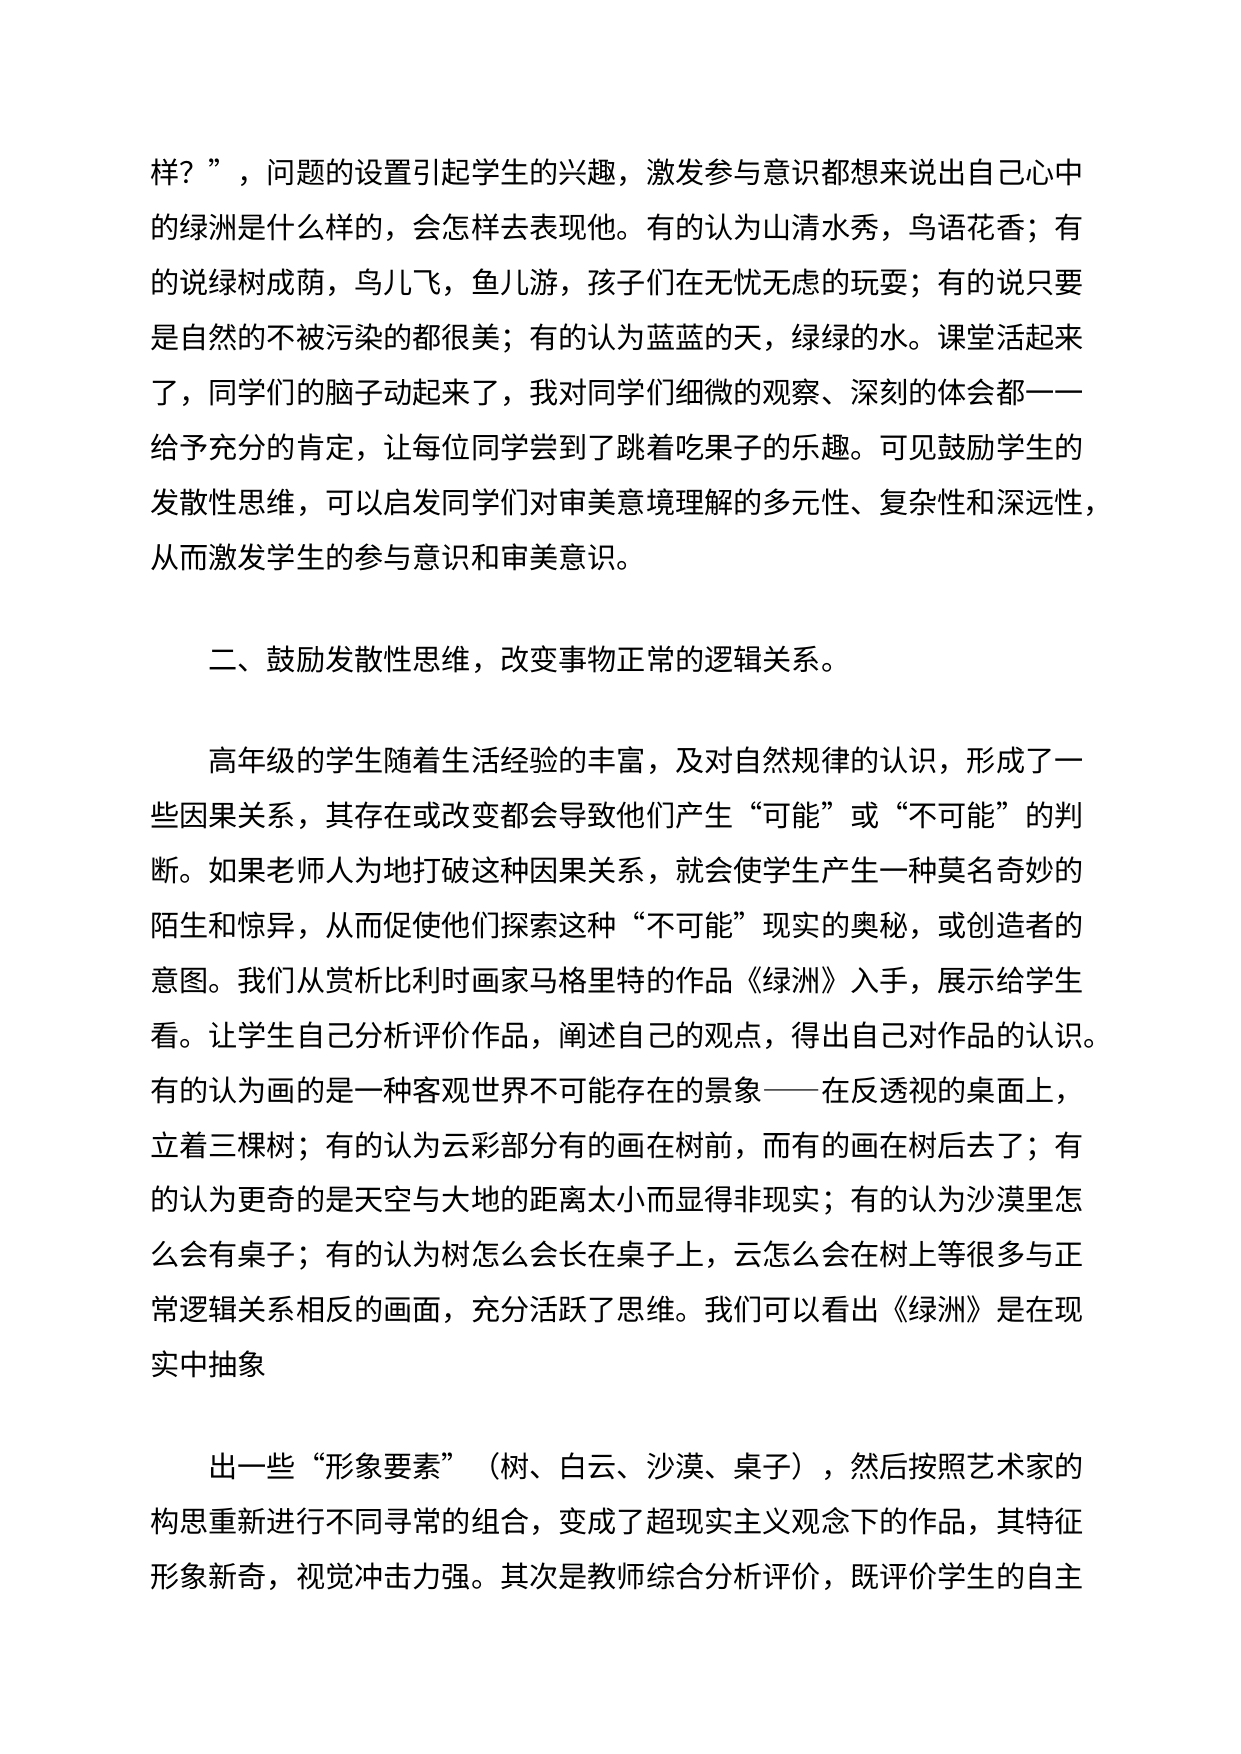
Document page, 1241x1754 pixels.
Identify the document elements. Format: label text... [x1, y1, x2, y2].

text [150, 1443, 1090, 1596]
text 二、鼓励发散性思维，改变事物正常的逻辑关系。 [150, 636, 1090, 678]
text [150, 150, 1090, 577]
text 高年级的学生随着生活经验的丰富，及对自然规律的认识，形成了一些因果关系，其存在或改变都会导致他们产生“可能”或“不可能”的判断。如果老师人为地打破这种因果关系，就会使学生产生一种莫名奇妙的陌生和惊异，从而促使他们探索这种“不可能”现实的奥秘，或创造者的意图。我们从赏析比利时画家马格里特的作品《绿洲》入手，展示给学生看。让学生自己分析评价作品，阐述自己的观点，得出自己对作品的认识。有的认为画的是一种客观世界不可能存在的景象——在反透视的桌面上，立着三棵树；有的认为云彩部分有的画在树前，而有的画在树后去了；有的认为更奇的是天空与大地的距离太小而显得非现实；有的认为沙漠里怎么会有桌子；有的认为树怎么会长在桌子上，云怎么会在树上等很多与正常逻辑关系相反的画面，充分活跃了思维。我们可以看出《绿洲》是在现实中抽象 [150, 738, 1090, 1384]
